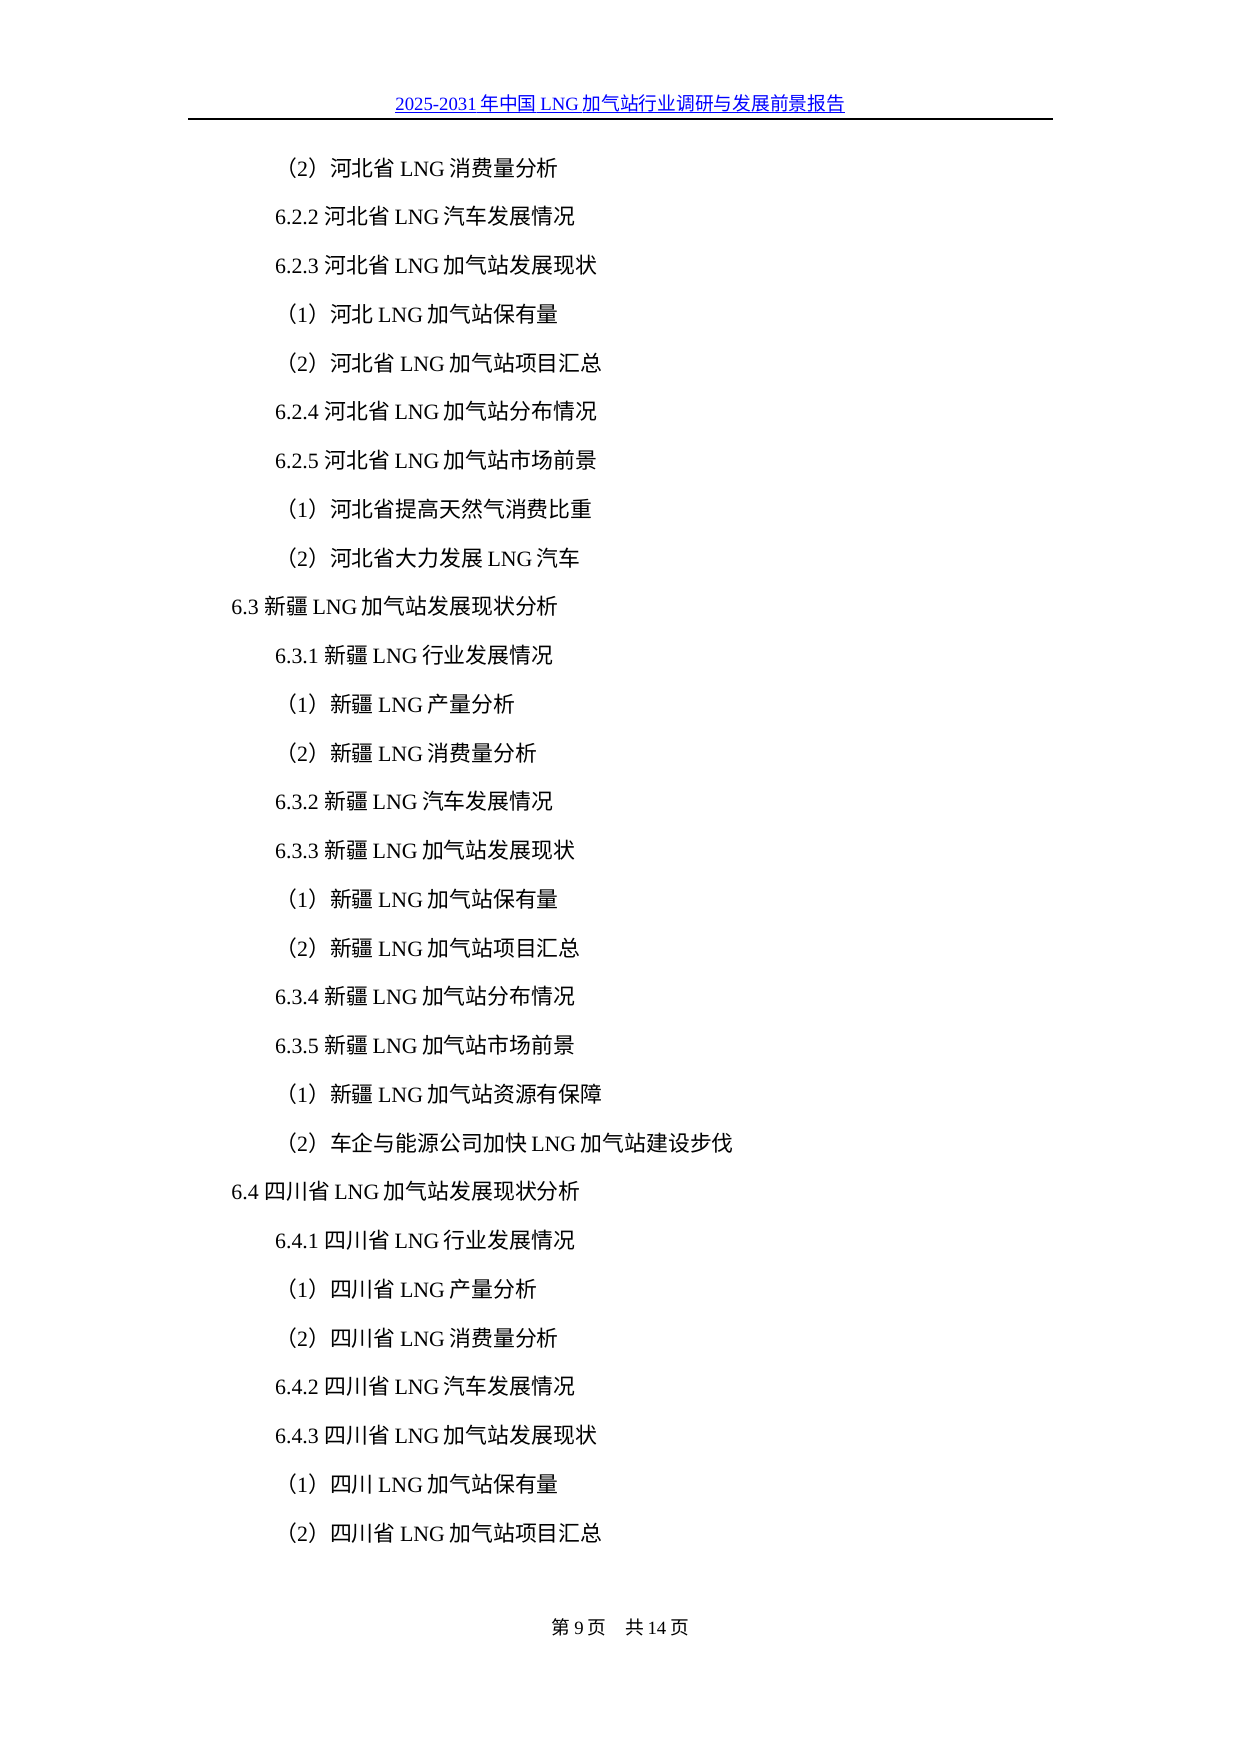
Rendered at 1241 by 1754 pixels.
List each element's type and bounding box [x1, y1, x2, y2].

text [187, 150, 1053, 1548]
